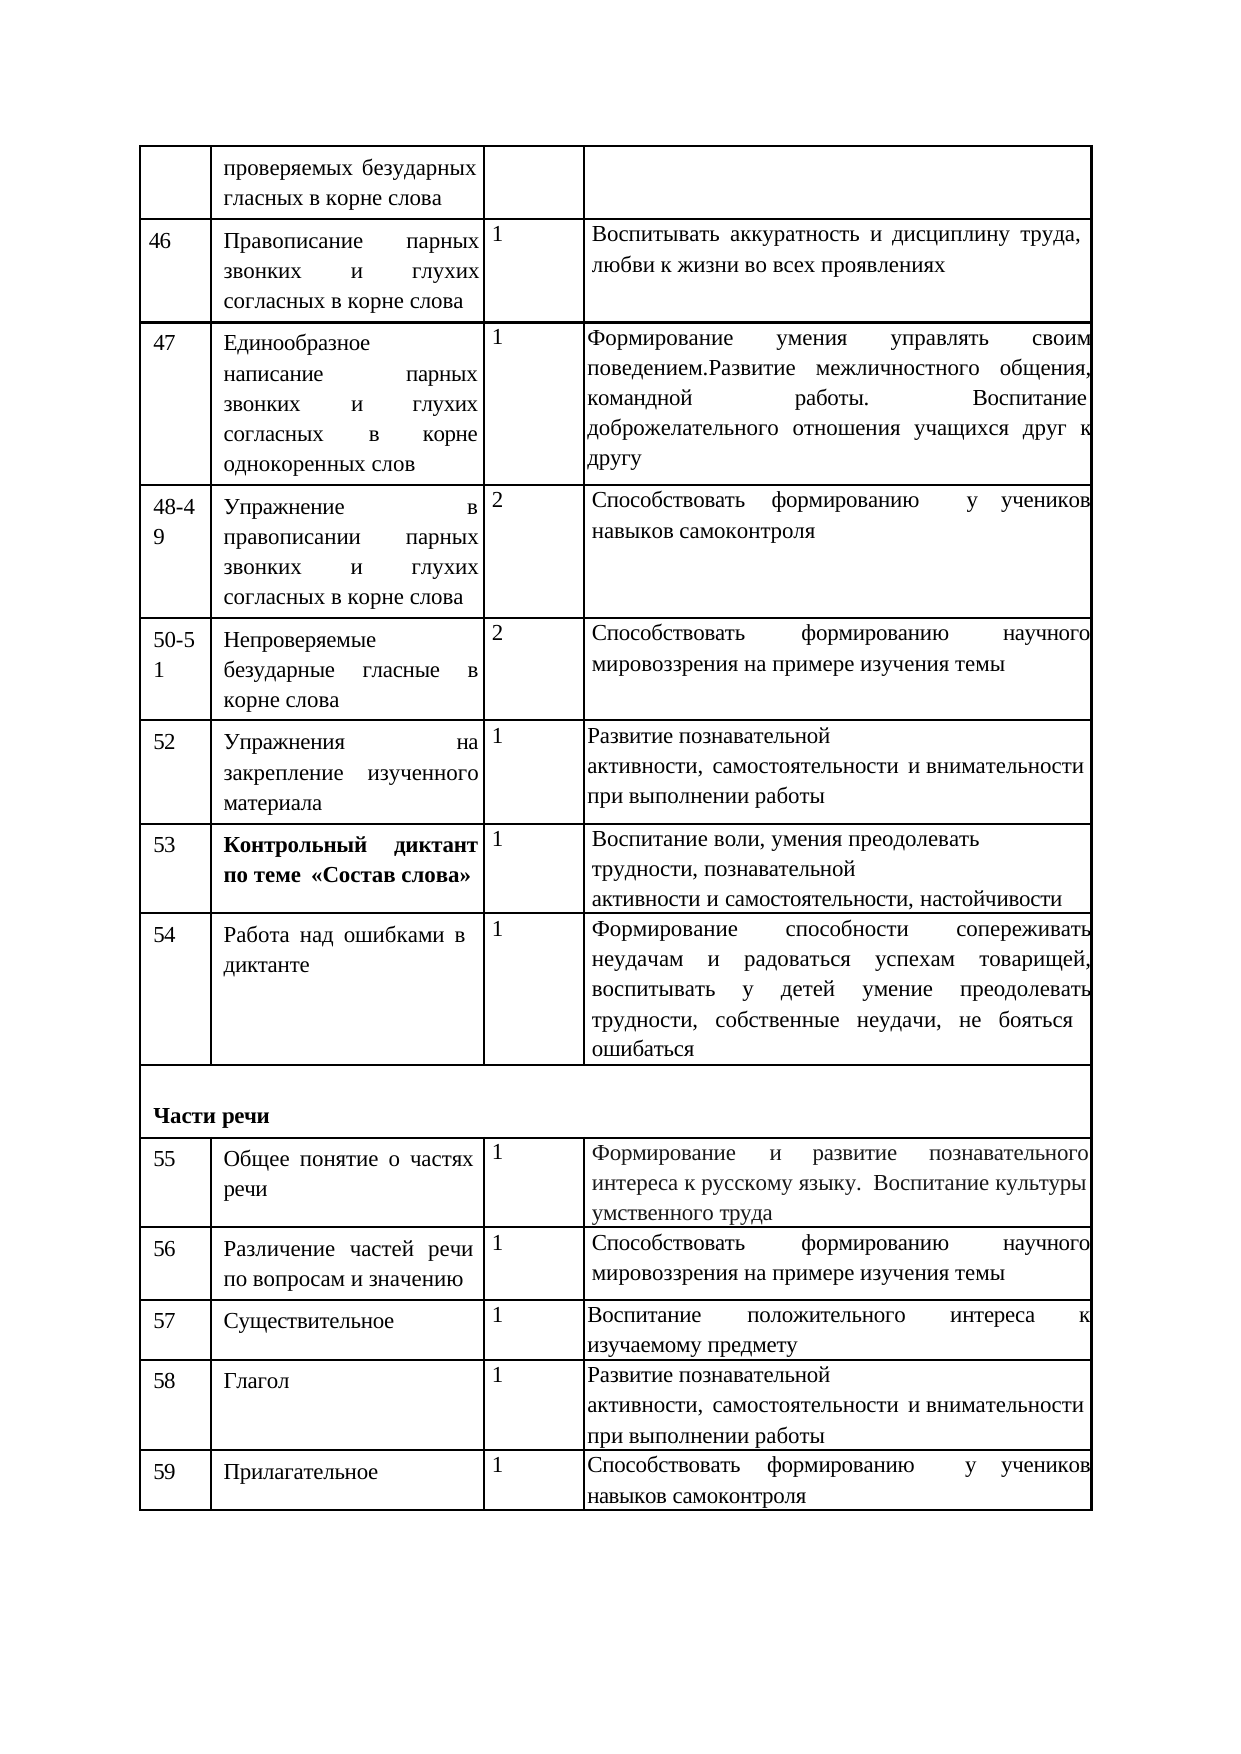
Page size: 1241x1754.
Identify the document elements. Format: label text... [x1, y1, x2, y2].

table_cell 2 [485, 619, 583, 719]
table_cell 54 [141, 914, 210, 1064]
table_cell Воспитание воли, умения преодолевать трудности, познавательной активности и самостоятельности, настойчивости [585, 825, 1090, 912]
table_cell 53 [141, 825, 210, 912]
table_header [141, 147, 210, 217]
table_cell Непроверяемые безударные гласные в корне слова [212, 619, 483, 719]
table_cell Единообразное написание парных звонких и глухих согласных в корне однокоренных слов [212, 324, 483, 484]
table_cell 52 [141, 721, 210, 823]
table_cell 50-5 1 [141, 619, 210, 719]
table_cell 1 [485, 825, 583, 912]
table_cell 57 [141, 1301, 210, 1359]
table_cell Глагол [212, 1361, 483, 1449]
table_cell 46 [141, 220, 210, 321]
table_header [585, 147, 1090, 217]
table_cell Упражнение в правописании парных звонких и глухих согласных в корне слова [212, 486, 483, 617]
table_cell Части речи [141, 1066, 1090, 1137]
table_cell Различение частей речи по вопросам и значению [212, 1228, 483, 1299]
table_cell Развитие познавательной активности, самостоятельности и внимательности при выполнении работы [585, 1361, 1090, 1449]
table_cell Способствовать формированию у учеников навыков самоконтроля [585, 1451, 1090, 1509]
table_cell Способствовать формированию научного мировоззрения на примере изучения темы [585, 619, 1090, 719]
table_cell Способствовать формированию научного мировоззрения на примере изучения темы [585, 1228, 1090, 1299]
table_cell Воспитывать аккуратность и дисциплину труда, любви к жизни во всех проявлениях [585, 220, 1090, 321]
table_cell 1 [485, 324, 583, 484]
table_cell Упражнения на закрепление изученного материала [212, 721, 483, 823]
table_cell Формирование умения управлять своим поведением.Развитие межличностного общения, командной работы. Воспитание доброжелательного отношения учащихся друг к другу [585, 324, 1090, 484]
table_cell Прилагательное [212, 1451, 483, 1509]
table_cell Формирование и развитие познавательного интереса к русскому языку. Воспитание культуры умственного труда [585, 1139, 1090, 1226]
table_cell Развитие познавательной активности, самостоятельности и внимательности при выполнении работы [585, 721, 1090, 823]
table_header проверяемых безударных гласных в корне слова [212, 147, 483, 217]
table_cell 59 [141, 1451, 210, 1509]
table_cell Контрольный диктант по теме «Состав слова» [212, 825, 483, 912]
table_cell Правописание парных звонких и глухих согласных в корне слова [212, 220, 483, 321]
table_cell 1 [485, 1228, 583, 1299]
table_cell 1 [485, 1361, 583, 1449]
table_cell 1 [485, 220, 583, 321]
table_cell 1 [485, 1301, 583, 1359]
table_cell Формирование способности сопереживать неудачам и радоваться успехам товарищей, воспитывать у детей умение преодолевать трудности, собственные неудачи, не бояться ошибаться [585, 914, 1090, 1064]
table_cell 55 [141, 1139, 210, 1226]
table_cell 1 [485, 914, 583, 1064]
table_cell 2 [485, 486, 583, 617]
table_cell 56 [141, 1228, 210, 1299]
table_cell Общее понятие о частях речи [212, 1139, 483, 1226]
table_cell 47 [141, 324, 210, 484]
table_header [485, 147, 583, 217]
table_cell 1 [485, 1139, 583, 1226]
table_cell Работа над ошибками в диктанте [212, 914, 483, 1064]
table_cell Воспитание положительного интереса к изучаемому предмету [585, 1301, 1090, 1359]
table_cell Способствовать формированию у учеников навыков самоконтроля [585, 486, 1090, 617]
table_cell Существительное [212, 1301, 483, 1359]
table_cell 1 [485, 1451, 583, 1509]
table_cell 58 [141, 1361, 210, 1449]
table_cell 48-4 9 [141, 486, 210, 617]
table_cell 1 [485, 721, 583, 823]
